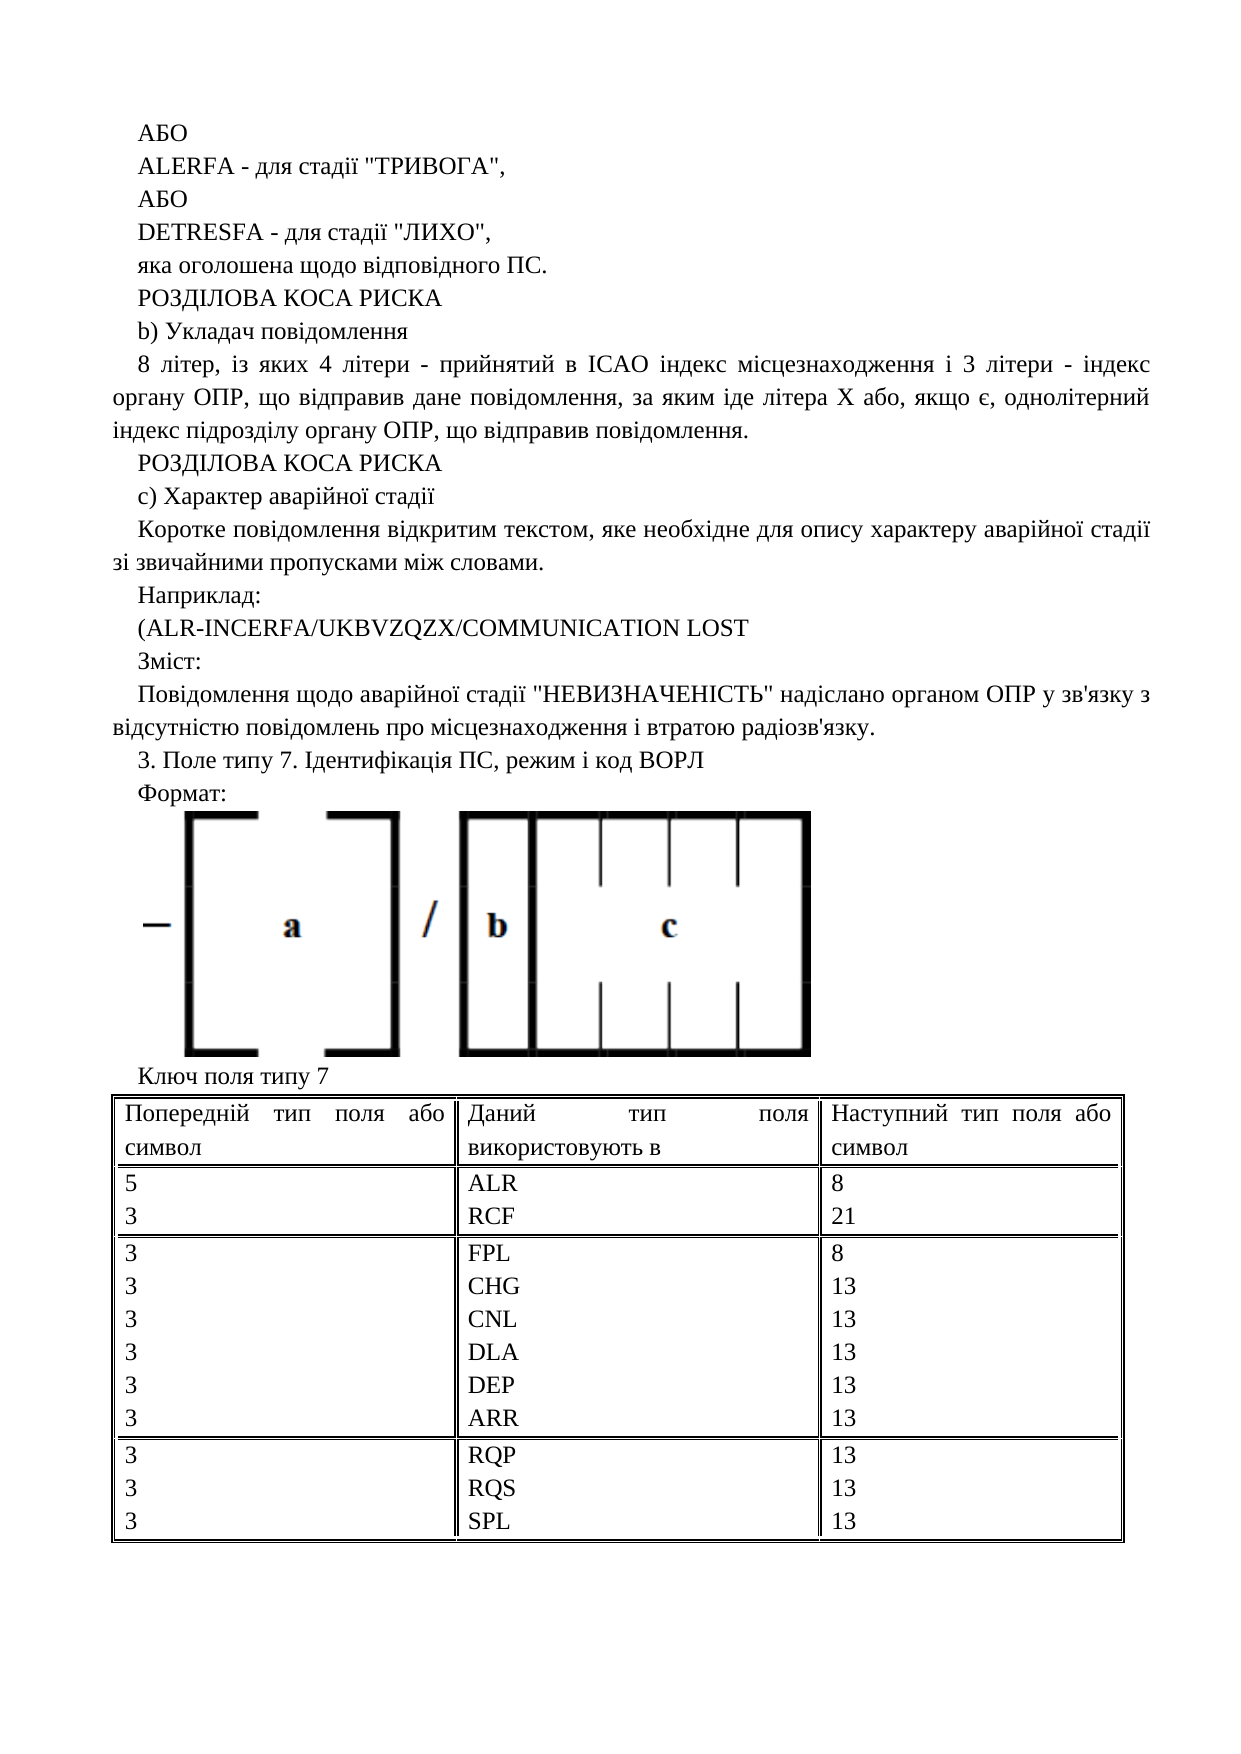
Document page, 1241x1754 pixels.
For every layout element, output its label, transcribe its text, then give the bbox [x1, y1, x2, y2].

table_cell RQP RQS SPL [456, 1436, 820, 1539]
text 3. Поле типу 7. Ідентифікація ПС, режим і код ВОРЛ [112, 746, 1152, 774]
text АБО [112, 118, 1152, 147]
text Повідомлення щодо аварійної стадії "НЕВИЗНАЧЕНІСТЬ" надіслано органом ОПР у зв'язку з відсутністю повідомлень про місцезнаходження і втратою радіозв'язку. [112, 679, 1152, 741]
text яка оголошена щодо відповідного ПС. [112, 250, 1152, 279]
text c) Характер аварійної стадії [112, 481, 1152, 510]
table_cell 3 3 3 [115, 1436, 456, 1539]
table_cell ALR RCF [459, 1168, 818, 1234]
text Формат: [112, 778, 1152, 807]
text ALERFA - для стадії "ТРИВОГА", [112, 151, 1152, 180]
text Наприклад: [112, 580, 1152, 609]
text 8 літер, із яких 4 літери - прийнятий в ICAO індекс місцезнаходження і 3 літери - індекс органу ОПР, що відправив дане повідомлення, за яким іде літера X або, якщо є, однолітерний індекс підрозділу органу ОПР, що відправив повідомлення. [112, 349, 1152, 444]
table_cell 8 21 [820, 1164, 1123, 1234]
text Коротке повідомлення відкритим текстом, яке необхідне для опису характеру аварійної стадії зі звичайними пропусками між словами. [112, 514, 1152, 576]
text Зміст: [112, 646, 1152, 675]
table_header Даний тип поля використовують в [456, 1096, 820, 1164]
table_cell 3 3 3 3 3 3 [113, 1234, 456, 1436]
table_cell 13 13 13 [820, 1436, 1121, 1539]
table_cell 8 13 13 13 13 13 [820, 1234, 1123, 1436]
text DETRESFA - для стадії "ЛИХО", [112, 217, 1152, 246]
text РОЗДІЛОВА КОСА РИСКА [112, 448, 1152, 477]
table_header Наступний тип поля або символ [820, 1099, 1121, 1164]
table_cell FPL CHG CNL DLA DEP ARR [459, 1238, 818, 1436]
picture [143, 811, 811, 1057]
text Ключ поля типу 7 [112, 1061, 1152, 1090]
text (ALR-INCERFA/UKBVZQZX/COMMUNICATION LOST [112, 613, 1152, 642]
text РОЗДІЛОВА КОСА РИСКА [112, 283, 1152, 312]
text b) Укладач повідомлення [112, 316, 1152, 345]
text АБО [112, 184, 1152, 213]
table_header Попередній тип поля або символ [115, 1099, 456, 1164]
table_cell 5 3 [113, 1164, 456, 1234]
